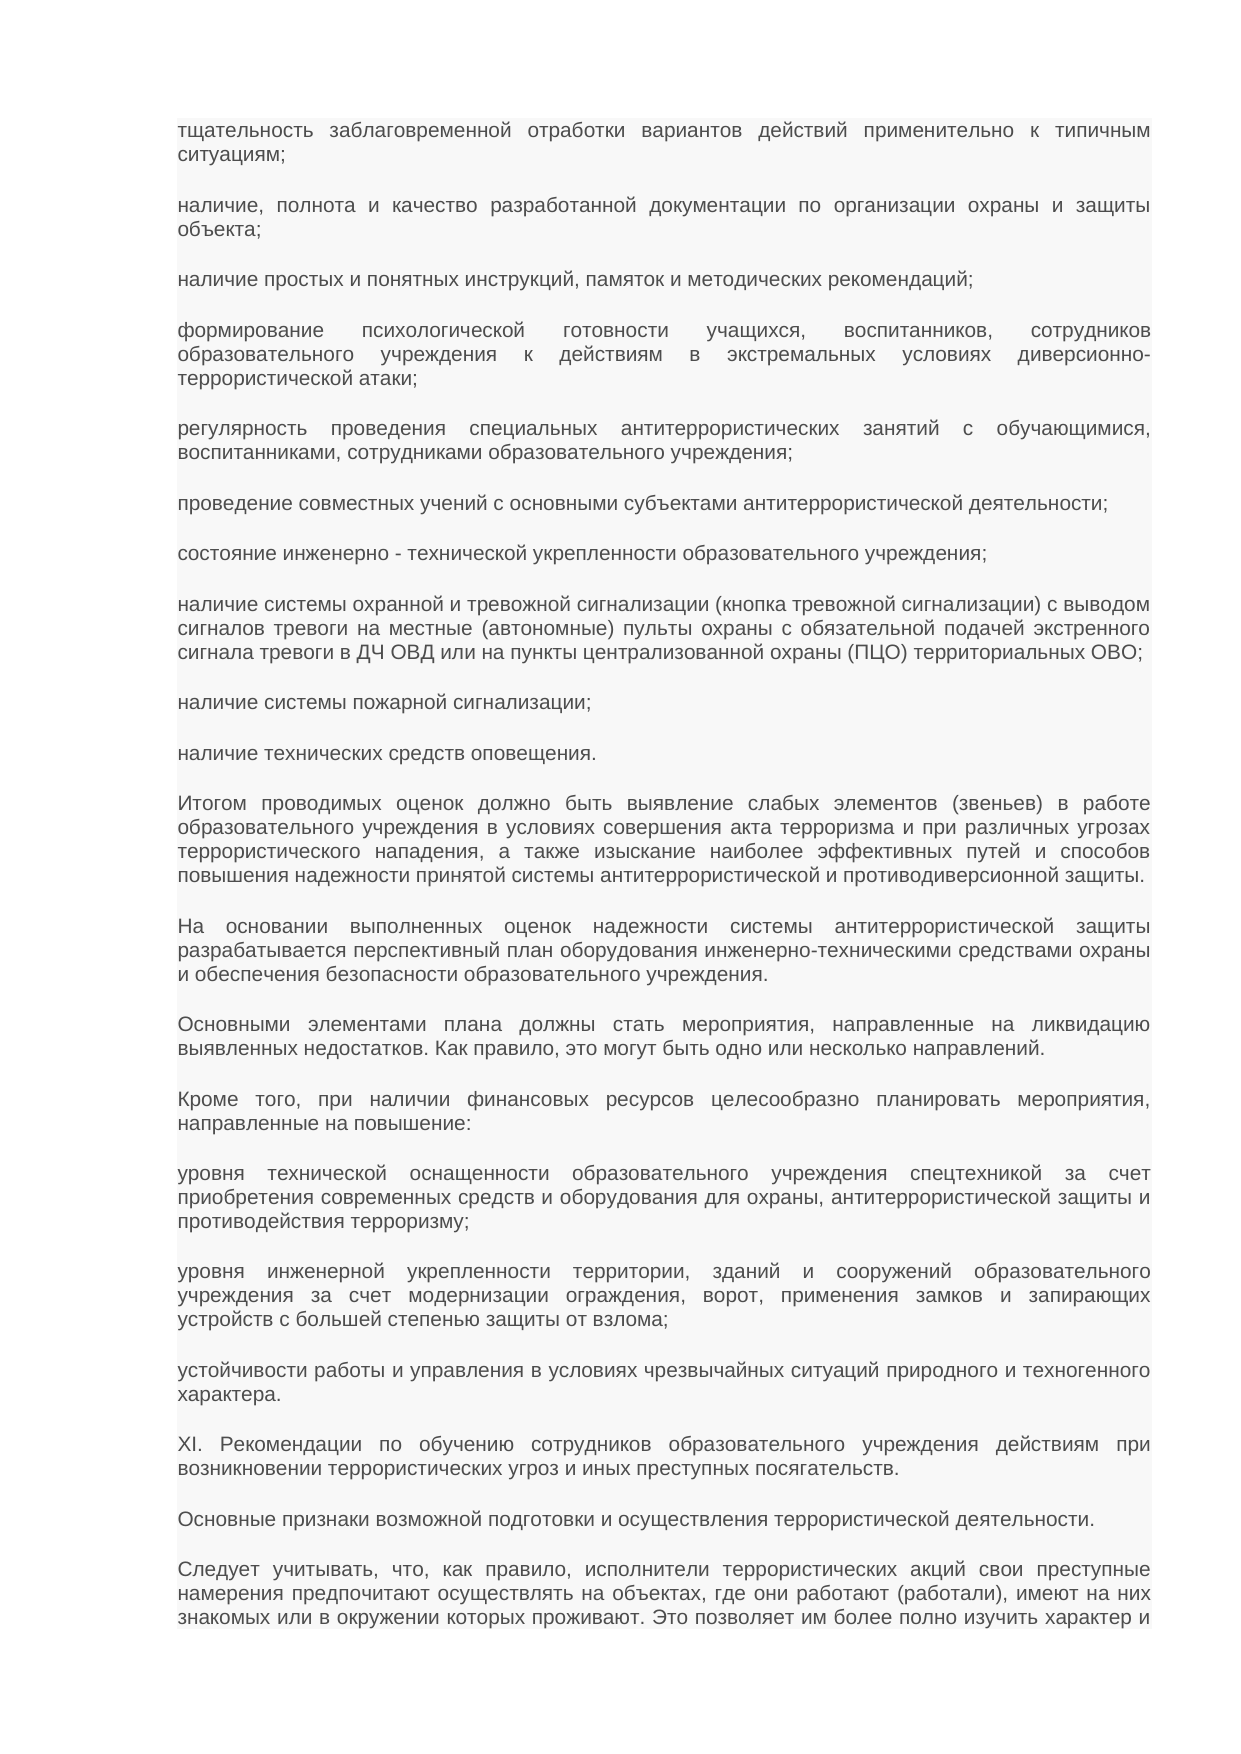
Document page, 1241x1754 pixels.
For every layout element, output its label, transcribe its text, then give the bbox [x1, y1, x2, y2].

text На основании выполненных оценок надежности системы антитеррористической защиты разрабатывается перспективный план оборудования инженерно-техническими средствами охраны и обеспечения безопасности образовательного учреждения. [177, 913, 1152, 985]
text наличие технических средств оповещения. [177, 741, 1152, 764]
text уровня инженерной укрепленности территории, зданий и сооружений образовательного учреждения за счет модернизации ограждения, ворот, применения замков и запирающих устройств с большей степенью защиты от взлома; [177, 1259, 1152, 1331]
text наличие простых и понятных инструкций, памяток и методических рекомендаций; [177, 267, 1152, 291]
text регулярность проведения специальных антитеррористических занятий с обучающимися, воспитанниками, сотрудниками образовательного учреждения; [177, 416, 1152, 464]
text тщательность заблаговременной отработки вариантов действий применительно к типичным ситуациям; [177, 118, 1152, 166]
text наличие системы охранной и тревожной сигнализации (кнопка тревожной сигнализации) с выводом сигналов тревоги на местные (автономные) пульты охраны с обязательной подачей экстренного сигнала тревоги в ДЧ ОВД или на пункты централизованной охраны (ПЦО) территориальных ОВО; [177, 592, 1152, 663]
text устойчивости работы и управления в условиях чрезвычайных ситуаций природного и техногенного характера. [177, 1358, 1152, 1406]
text Основные признаки возможной подготовки и осуществления террористической деятельности. [177, 1507, 1152, 1531]
text Итогом проводимых оценок должно быть выявление слабых элементов (звеньев) в работе образовательного учреждения в условиях совершения акта терроризма и при различных угрозах террористического нападения, а также изыскание наиболее эффективных путей и способов повышения надежности принятой системы антитеррористической и противодиверсионной защиты. [177, 791, 1152, 887]
text наличие, полнота и качество разработанной документации по организации охраны и защиты объекта; [177, 193, 1152, 241]
text Основными элементами плана должны стать мероприятия, направленные на ликвидацию выявленных недостатков. Как правило, это могут быть одно или несколько направлений. [177, 1012, 1152, 1060]
text формирование психологической готовности учащихся, воспитанников, сотрудников образовательного учреждения к действиям в экстремальных условиях диверсионно-террористической атаки; [177, 318, 1152, 389]
text проведение совместных учений с основными субъектами антитеррористической деятельности; [177, 491, 1152, 514]
text XI. Рекомендации по обучению сотрудников образовательного учреждения действиям при возникновении террористических угроз и иных преступных посягательств. [177, 1432, 1152, 1480]
text наличие системы пожарной сигнализации; [177, 690, 1152, 714]
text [177, 1557, 1152, 1629]
text состояние инженерно - технической укрепленности образовательного учреждения; [177, 541, 1152, 565]
text уровня технической оснащенности образовательного учреждения спецтехникой за счет приобретения современных средств и оборудования для охраны, антитеррористической защиты и противодействия терроризму; [177, 1161, 1152, 1233]
text Кроме того, при наличии финансовых ресурсов целесообразно планировать мероприятия, направленные на повышение: [177, 1086, 1152, 1134]
